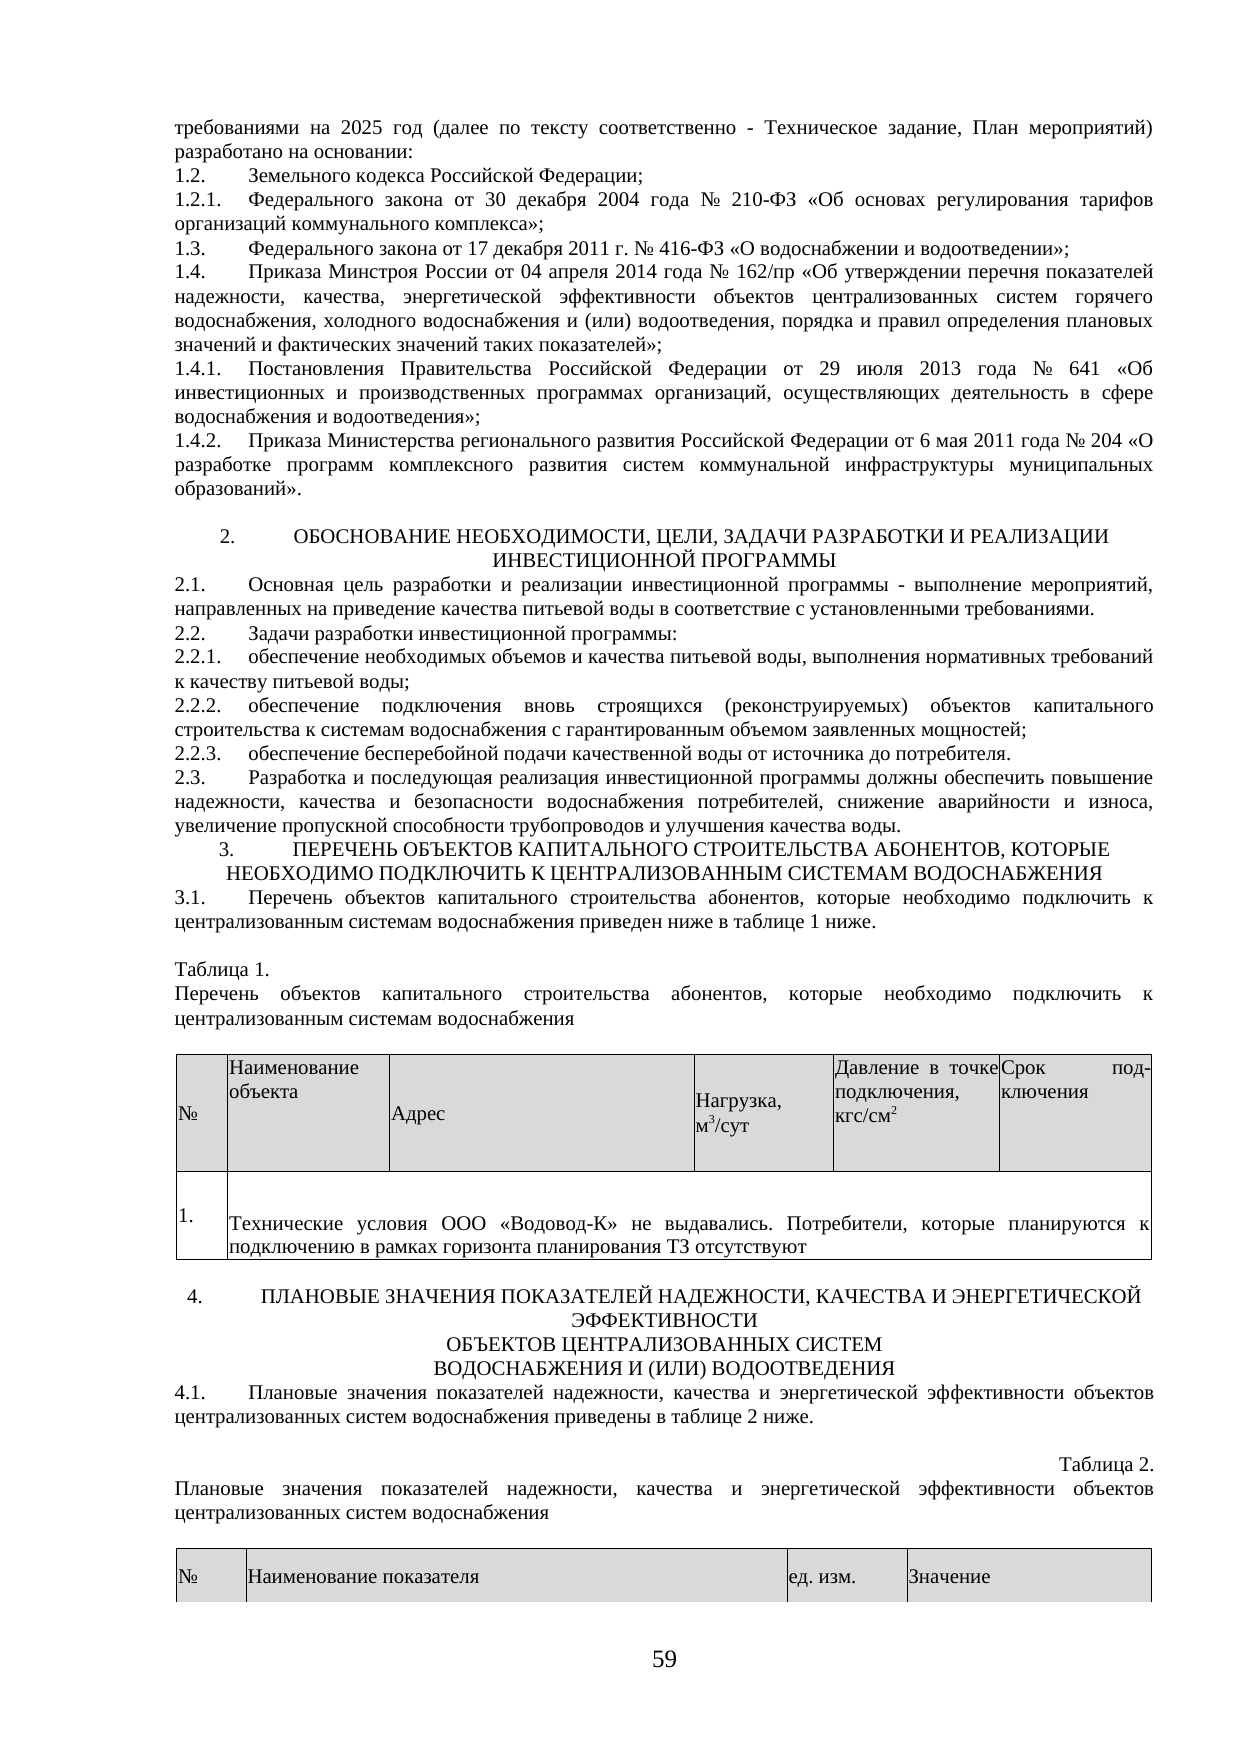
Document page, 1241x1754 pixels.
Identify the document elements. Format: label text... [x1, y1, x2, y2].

text Плановые значения показателей надежности, качества и энергетической эффективности объектов централизованных систем водоснабжения [174, 1476, 1154, 1524]
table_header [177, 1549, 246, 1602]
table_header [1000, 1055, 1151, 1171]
list Плановые значения показателей надежности, качества и энергетической эффективности объектов централизованных систем водоснабжения приведены в таблице 2 ниже. [174, 1380, 1154, 1428]
list Земельного кодекса Российской Федерации; [174, 163, 1154, 187]
list обеспечение необходимых объемов и качества питьевой воды, выполнения нормативных требований к качеству питьевой воды; [174, 644, 1154, 693]
list Приказа Минстроя России от 04 апреля 2014 года № 162/пр «Об утверждении перечня показателей надежности, качества, энергетической эффективности объектов централизованных систем горячего водоснабжения, холодного водоснабжения и (или) водоотведения, порядка и правил определения плановых значений и фактических значений таких показателей»; [174, 259, 1154, 356]
text Таблица 1. [174, 957, 1154, 981]
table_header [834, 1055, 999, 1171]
list Перечень объектов капитального строительства абонентов, которые необходимо подключить к централизованным системам водоснабжения приведен ниже в таблице 1 ниже. [174, 885, 1154, 933]
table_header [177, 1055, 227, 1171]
list Постановления Правительства Российской Федерации от 29 июля 2013 года № 641 «Об инвестиционных и производственных программах организаций, осуществляющих деятельность в сфере водоснабжения и водоотведения»; [174, 356, 1154, 428]
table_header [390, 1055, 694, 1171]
text ОБЪЕКТОВ ЦЕНТРАЛИЗОВАННЫХ СИСТЕМ ВОДОСНАБЖЕНИЯ И (ИЛИ) ВОДООТВЕДЕНИЯ [174, 1332, 1154, 1380]
list Федерального закона от 30 декабря 2004 года № 210-ФЗ «Об основах регулирования тарифов организаций коммунального комплекса»; [174, 187, 1154, 235]
list Федерального закона от 17 декабря 2011 г. № 416-ФЗ «О водоснабжении и водоотведении»; [174, 235, 1154, 259]
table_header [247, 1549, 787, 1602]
list ПЛАНОВЫЕ ЗНАЧЕНИЯ ПОКАЗАТЕЛЕЙ НАДЕЖНОСТИ, КАЧЕСТВА И ЭНЕРГЕТИЧЕСКОЙ ЭФФЕКТИВНОСТИ [174, 1284, 1154, 1332]
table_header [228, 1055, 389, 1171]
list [174, 115, 1154, 163]
list Приказа Министерства регионального развития Российской Федерации от 6 мая 2011 года № 204 «О разработке программ комплексного развития систем коммунальной инфраструктуры муниципальных образований». [174, 428, 1154, 500]
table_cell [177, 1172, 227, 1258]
list Основная цель разработки и реализации инвестиционной программы - выполнение мероприятий, направленных на приведение качества питьевой воды в соответствие с установленными требованиями. [174, 572, 1154, 620]
text Перечень объектов капитального строительства абонентов, которые необходимо подключить к централизованным системам водоснабжения [174, 981, 1154, 1029]
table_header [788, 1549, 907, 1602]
list обеспечение подключения вновь строящихся (реконструируемых) объектов капитального строительства к системам водоснабжения с гарантированным объемом заявленных мощностей; [174, 693, 1154, 741]
text Таблица 2. [174, 1452, 1154, 1476]
list ОБОСНОВАНИЕ НЕОБХОДИМОСТИ, ЦЕЛИ, ЗАДАЧИ РАЗРАБОТКИ И РЕАЛИЗАЦИИ ИНВЕСТИЦИОННОЙ ПРОГРАММЫ [174, 524, 1154, 572]
list обеспечение бесперебойной подачи качественной воды от источника до потребителя. [174, 741, 1154, 765]
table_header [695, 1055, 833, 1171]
list Задачи разработки инвестиционной программы: [174, 620, 1154, 644]
list ПЕРЕЧЕНЬ ОБЪЕКТОВ КАПИТАЛЬНОГО СТРОИТЕЛЬСТВА АБОНЕНТОВ, КОТОРЫЕ НЕОБХОДИМО ПОДКЛЮЧИТЬ К ЦЕНТРАЛИЗОВАННЫМ СИСТЕМАМ ВОДОСНАБЖЕНИЯ [174, 837, 1154, 885]
list Разработка и последующая реализация инвестиционной программы должны обеспечить повышение надежности, качества и безопасности водоснабжения потребителей, снижение аварийности и износа, увеличение пропускной способности трубопроводов и улучшения качества воды. [174, 765, 1154, 837]
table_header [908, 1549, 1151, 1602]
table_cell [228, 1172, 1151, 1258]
